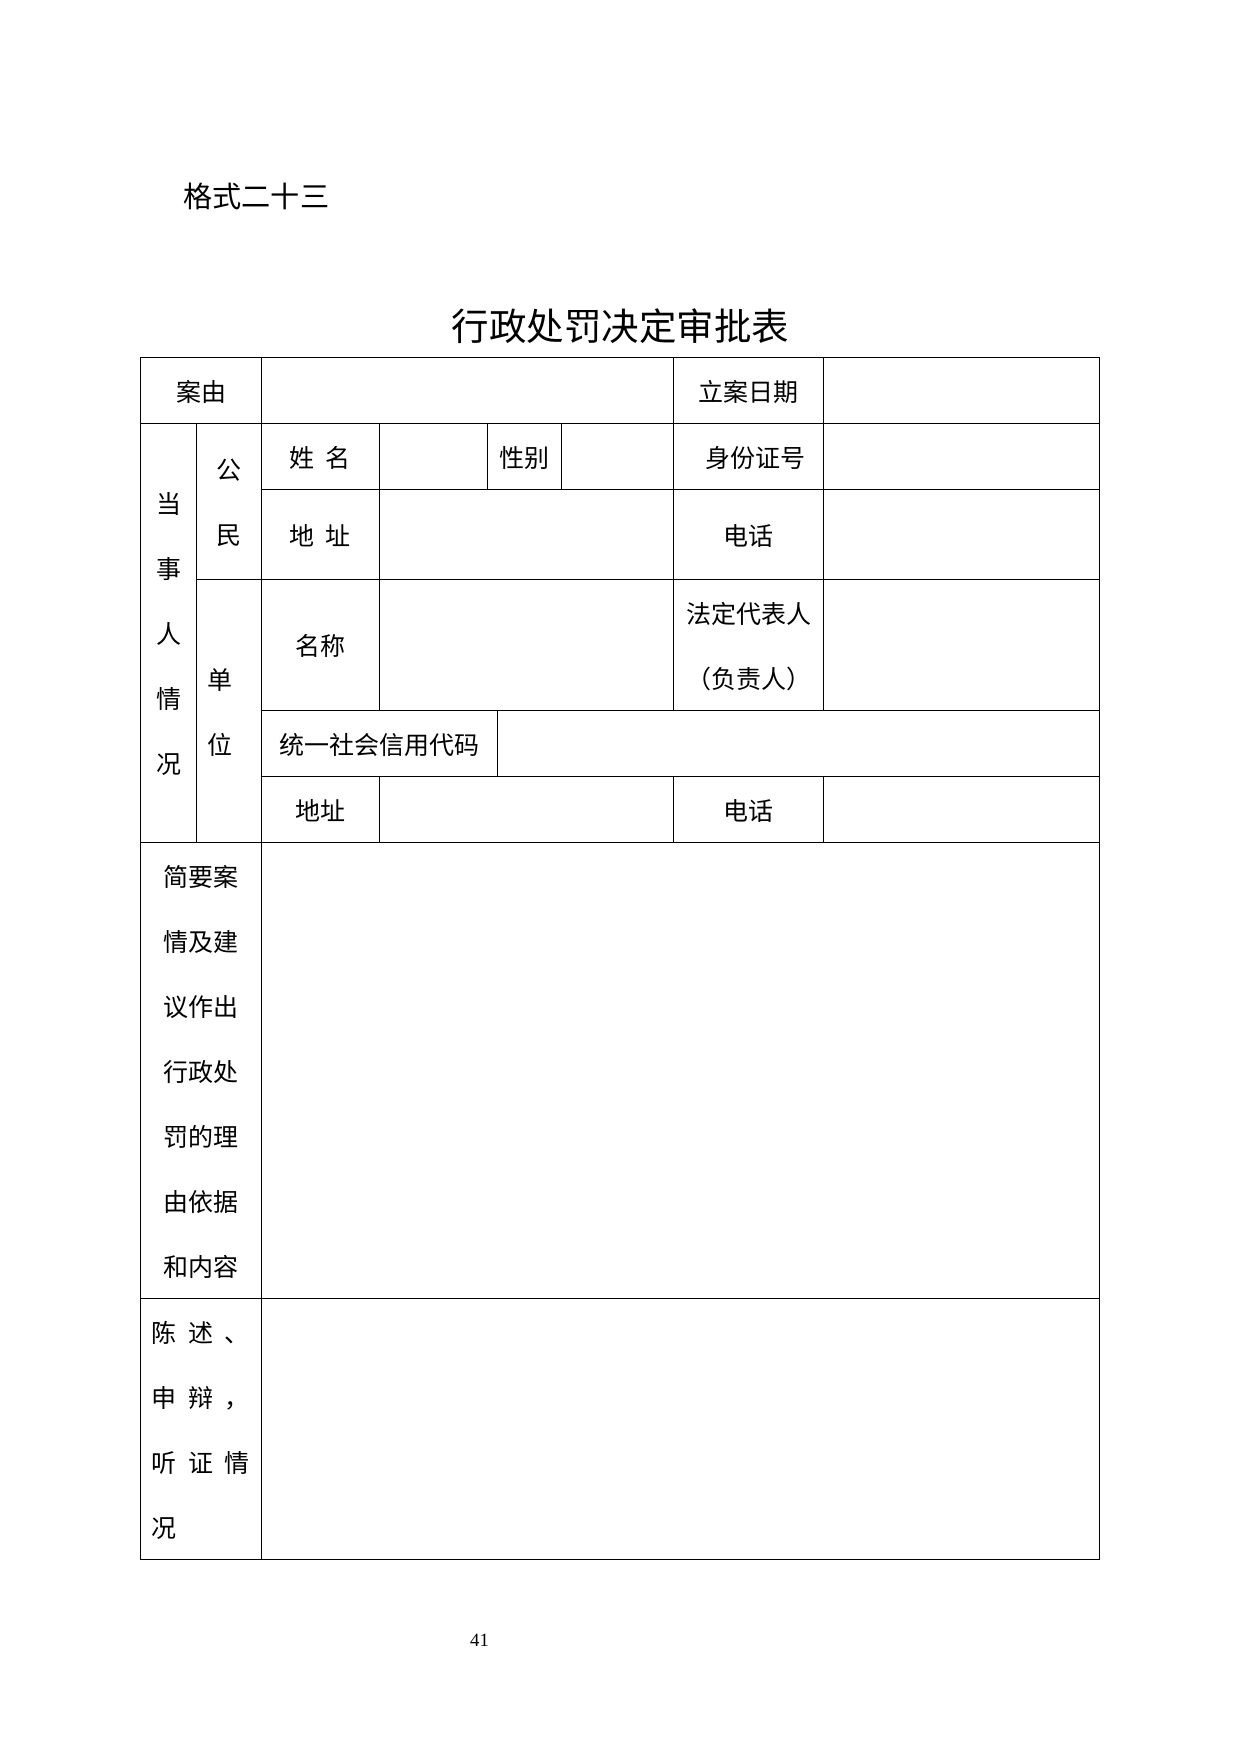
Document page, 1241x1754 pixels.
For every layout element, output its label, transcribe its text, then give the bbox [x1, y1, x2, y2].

table_cell [824, 490, 1099, 579]
table_cell 电话 [674, 777, 823, 842]
table_cell [262, 843, 1099, 1298]
table_cell [824, 580, 1099, 710]
table_cell 电话 [674, 490, 823, 579]
table_cell 地址 [262, 777, 379, 842]
table_header [262, 358, 673, 423]
table_header 案由 [141, 358, 261, 423]
table_cell [562, 424, 673, 489]
table_cell 单位 [197, 580, 261, 842]
text 行政处罚决定审批表 [183, 292, 1057, 357]
table_cell 性别 [488, 424, 561, 489]
text 格式二十三 [183, 162, 1057, 227]
table_cell [498, 711, 1099, 776]
table_cell [380, 424, 487, 489]
table_cell [380, 777, 673, 842]
table_cell [262, 1299, 1099, 1559]
table_cell 身份证号 [674, 424, 823, 489]
table_cell 法定代表人 （负责人） [674, 580, 823, 710]
table_cell [380, 580, 673, 710]
table_cell 当 事 人 情 况 [141, 424, 196, 842]
table_cell 陈述、申辩，听证情况 [141, 1299, 261, 1559]
table_cell 简要案情及建议作出行政处罚的理由依据和内容 [141, 843, 261, 1298]
table_header [824, 358, 1099, 423]
table_header 立案日期 [674, 358, 823, 423]
table_cell 名称 [262, 580, 379, 710]
table_cell 姓 名 [262, 424, 379, 489]
table_cell [824, 777, 1099, 842]
table_cell [824, 424, 1099, 489]
table_cell [380, 490, 673, 579]
table_cell 地 址 [262, 490, 379, 579]
table_cell 公民 [197, 424, 261, 579]
table_cell 统一社会信用代码 [262, 711, 497, 776]
